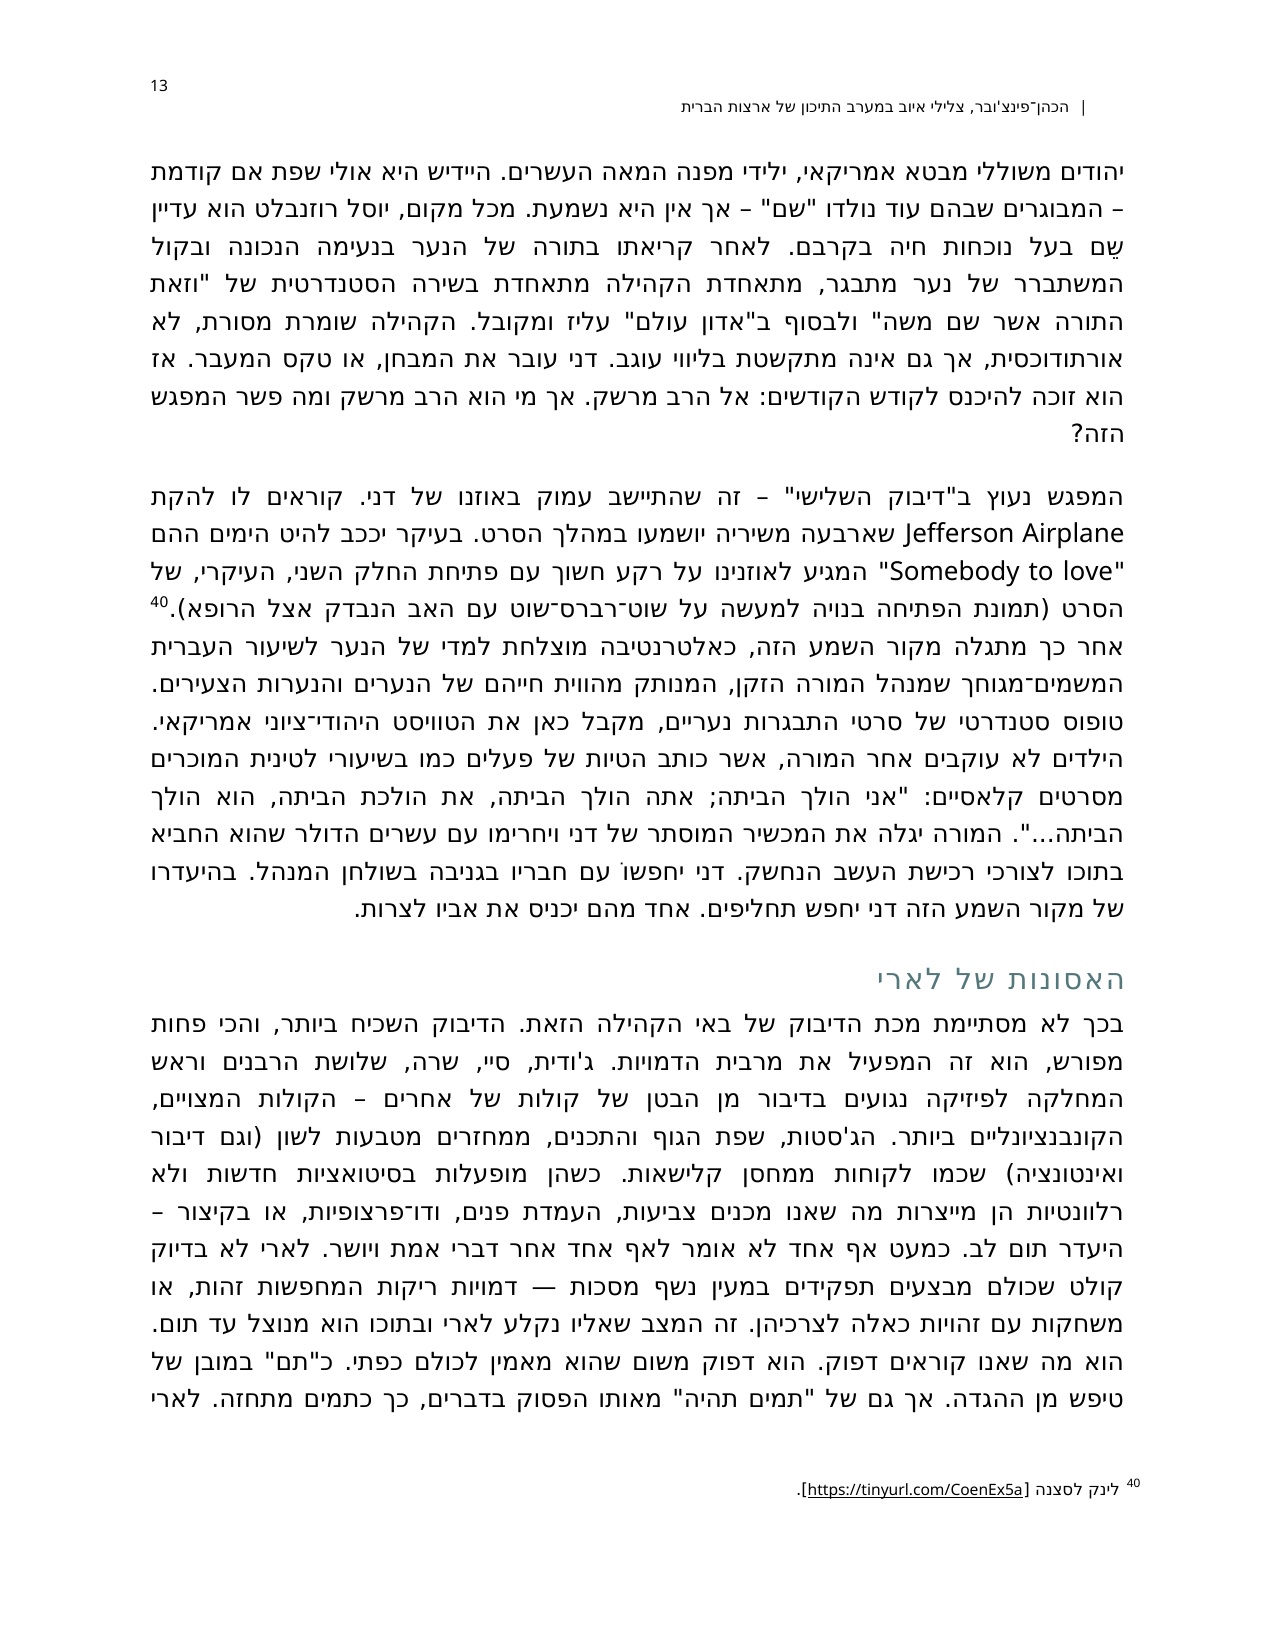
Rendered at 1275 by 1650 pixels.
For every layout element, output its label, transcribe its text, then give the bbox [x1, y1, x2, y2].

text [150, 150, 1125, 450]
text המפגש נעוץ ב"דיבוק השלישי" – זה שהתיישב עמוק באוזנו של דני. קוראים לו להקת Jefferson Airplane שארבעה משיריה יושמעו במהלך הסרט. בעיקר יככב להיט הימים ההם "Somebody to love" המגיע לאוזנינו על רקע חשוך עם פתיחת החלק השני, העיקרי, של הסרט (תמונת הפתיחה בנויה למעשה על שוט־רברס־שוט עם האב הנבדק אצל הרופא). אחר כך מתגלה מקור השמע הזה, כאלטרנטיבה מוצלחת למדי של הנער לשיעור העברית המשמים־מגוחך שמנהל המורה הזקן, המנותק מהווית חייהם של הנערים והנערות הצעירים. טופוס סטנדרטי של סרטי התבגרות נעריים, מקבל כאן את הטוויסט היהודי־ציוני אמריקאי. הילדים לא עוקבים אחר המורה, אשר כותב הטיות של פעלים כמו בשיעורי לטינית המוכרים מסרטים קלאסיים: "אני הולך הביתה; אתה הולך הביתה, את הולכת הביתה, הוא הולך הביתה...". המורה יגלה את המכשיר המוסתר של דני ויחרימו עם עשרים הדולר שהוא החביא בתוכו לצורכי רכישת העשב הנחשק. דני יחפשוֹ עם חבריו בגניבה בשולחן המנהל. בהיעדרו של מקור השמע הזה דני יחפש תחליפים. אחד מהם יכניס את אביו לצרות. [150, 475, 1125, 925]
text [150, 1003, 1125, 1415]
text האסונות של לארי [150, 962, 1125, 996]
